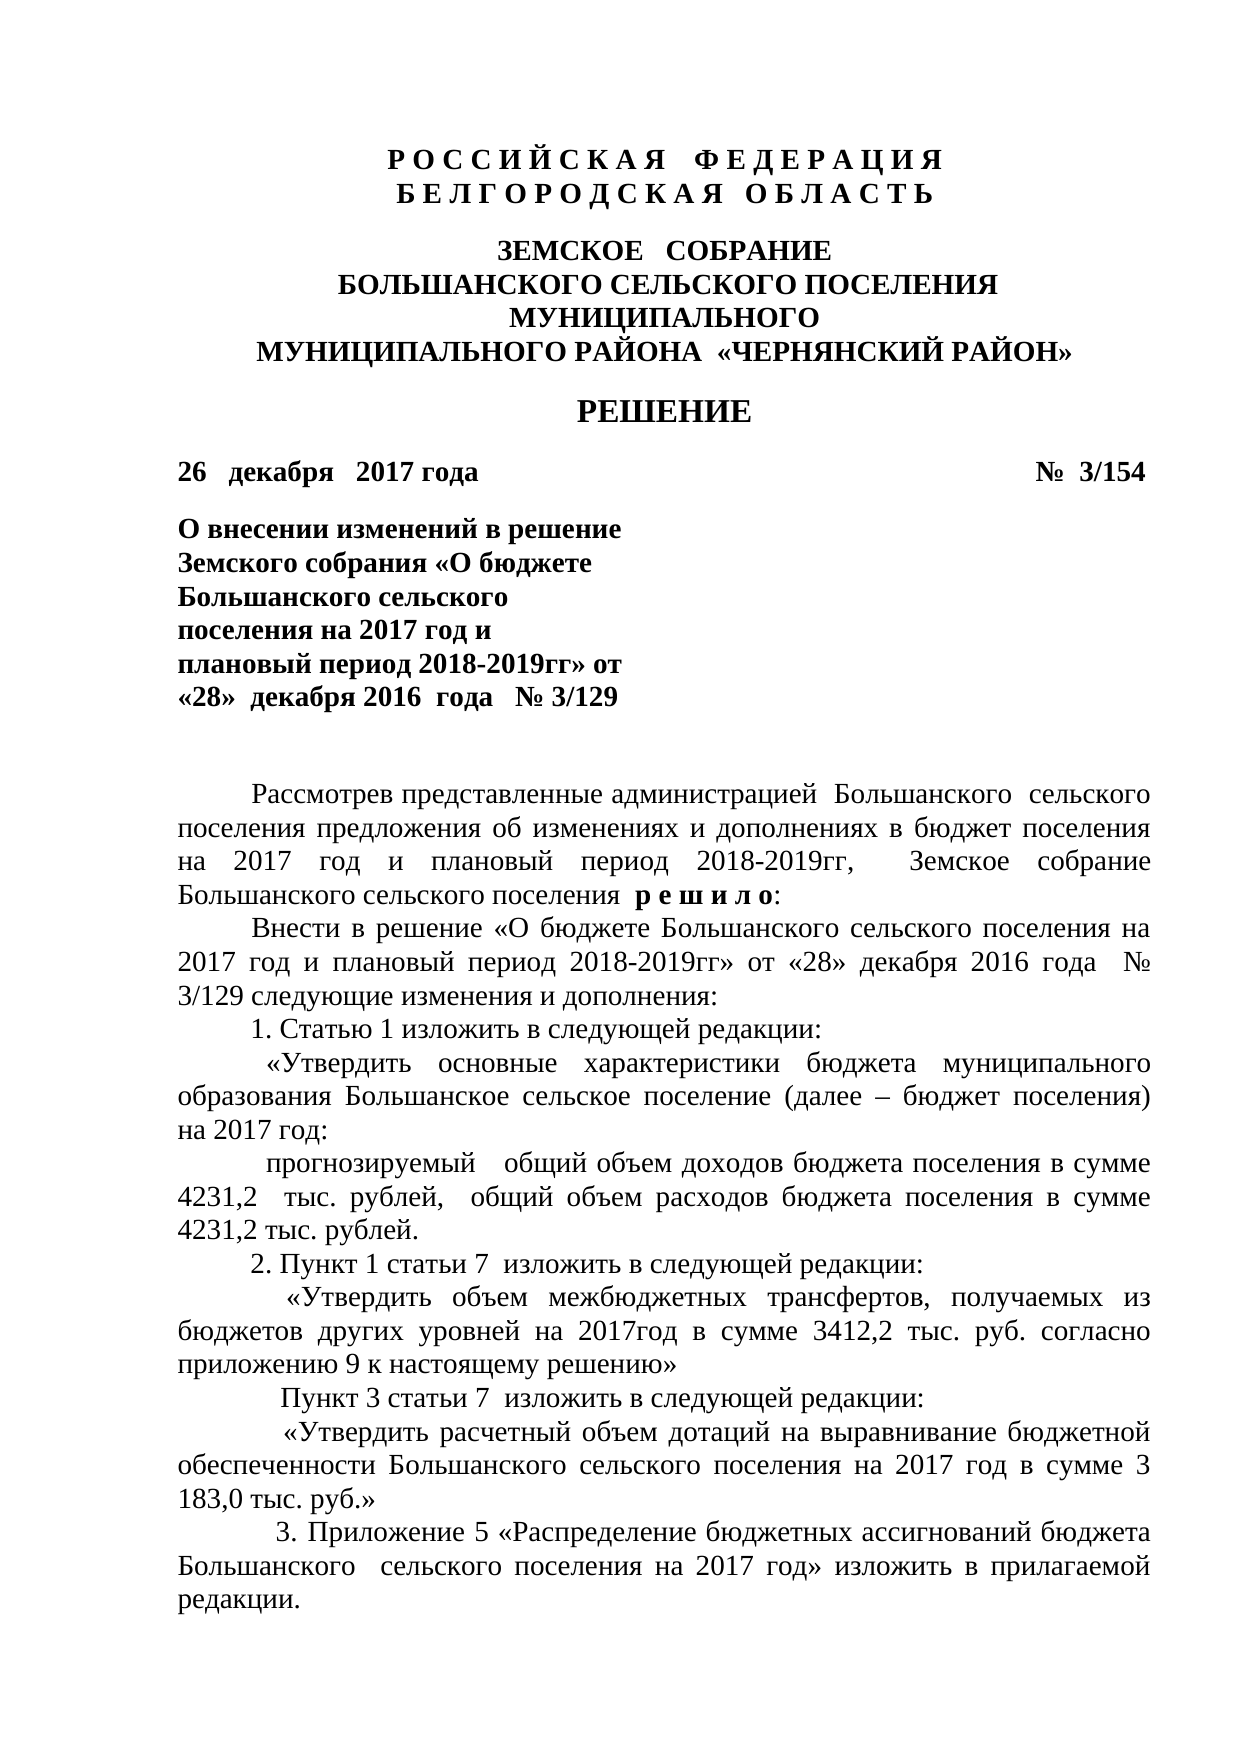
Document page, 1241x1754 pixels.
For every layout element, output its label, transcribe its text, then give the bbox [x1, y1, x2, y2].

text 2. Пункт 1 статьи 7 изложить в следующей редакции: [177, 1246, 1152, 1279]
text Пункт 3 статьи 7 изложить в следующей редакции: [177, 1380, 1152, 1414]
subtitle ЗЕМСКОЕ СОБРАНИЕ [177, 233, 1152, 267]
text Рассмотрев представленные администрацией Большанского сельского поселения предложения об изменениях и дополнениях в бюджет поселения на 2017 год и плановый период 2018-2019гг, Земское собрание Большанского сельского поселения р е ш и л о: [177, 776, 1152, 911]
table_header О внесении изменений в решение Земского собрания «О бюджете Большанского сельского поселения на 2017 год и плановый период 2018-2019гг» от «28» декабря 2016 года № 3/129 [166, 512, 642, 719]
subtitle МУНИЦИПАЛЬНОГО РАЙОНА «ЧЕРНЯНСКИЙ РАЙОН» [177, 334, 1152, 367]
text Внести в решение «О бюджете Большанского сельского поселения на 2017 год и плановый период 2018-2019гг» от «28» декабря 2016 года № 3/129 следующие изменения и дополнения: [177, 911, 1152, 1011]
text РЕШЕНИЕ [177, 392, 1152, 430]
title Б Е Л Г О Р О Д С К А Я О Б Л А С Т Ь [177, 176, 1152, 209]
text прогнозируемый общий объем доходов бюджета поселения в сумме 4231,2 тыс. рублей, общий объем расходов бюджета поселения в сумме 4231,2 тыс. рублей. [177, 1145, 1152, 1246]
text 26 декабря 2017 года № 3/154 [177, 454, 1152, 487]
text 1. Статью 1 изложить в следующей редакции: [177, 1011, 1152, 1045]
subtitle БОЛЬШАНСКОГО СЕЛЬСКОГО ПОСЕЛЕНИЯ МУНИЦИПАЛЬНОГО [177, 267, 1152, 334]
text «Утвердить расчетный объем дотаций на выравнивание бюджетной обеспеченности Большанского сельского поселения на 2017 год в сумме 3 183,0 тыс. руб.» [177, 1414, 1152, 1514]
text «Утвердить объем межбюджетных трансфертов, получаемых из бюджетов других уровней на 2017год в сумме 3412,2 тыс. руб. согласно приложению 9 к настоящему решению» [177, 1279, 1152, 1380]
text 3. Приложение 5 «Распределение бюджетных ассигнований бюджета Большанского сельского поселения на 2017 год» изложить в прилагаемой редакции. [177, 1514, 1152, 1615]
text «Утвердить основные характеристики бюджета муниципального образования Большанское сельское поселение (далее – бюджет поселения) на 2017 год: [177, 1045, 1152, 1145]
title Р О С С И Й С К А Я Ф Е Д Е Р А Ц И Я [177, 142, 1152, 176]
